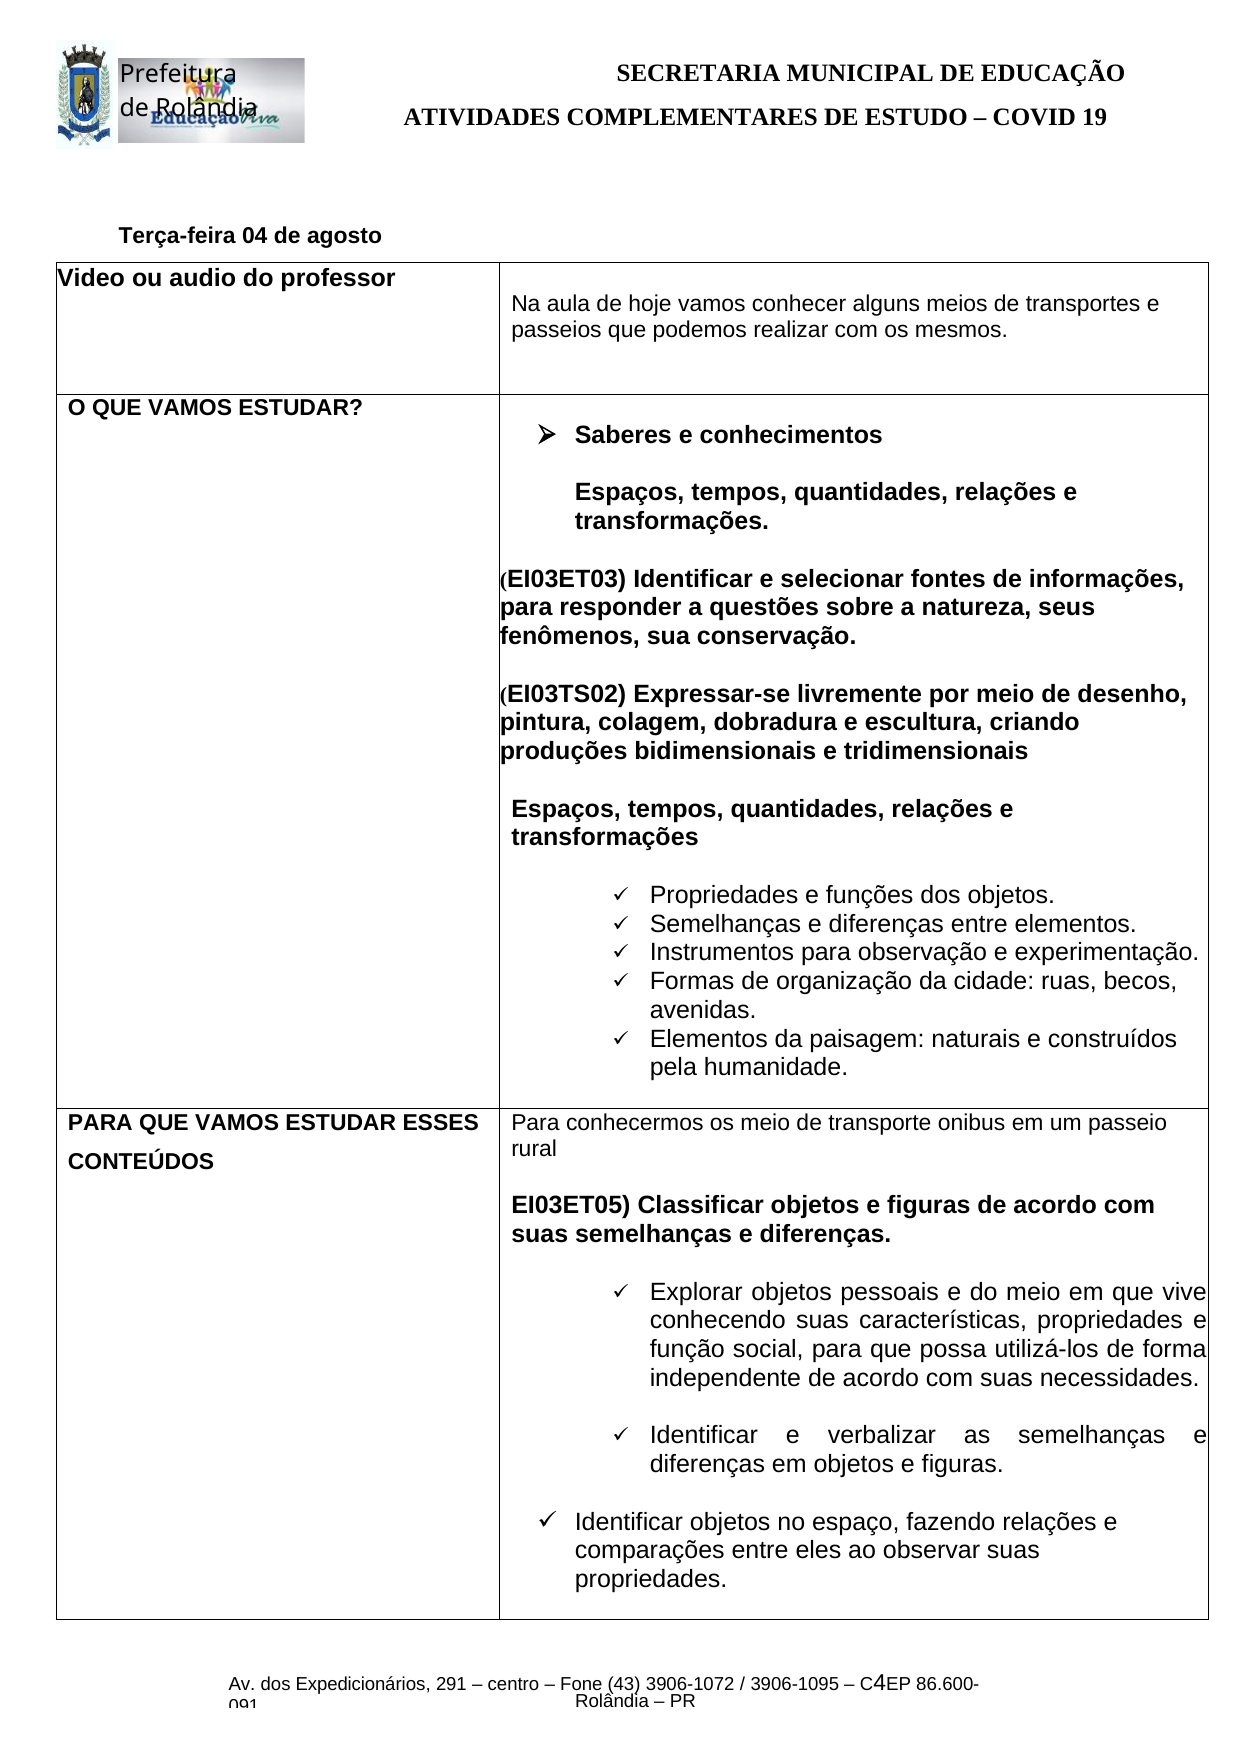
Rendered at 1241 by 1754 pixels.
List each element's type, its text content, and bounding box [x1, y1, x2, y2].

table_cell Para conhecermos os meio de transporte onibus em um passeio rural EI03ET05) Classificar objetos e figuras de acordo com suas semelhanças e diferenças. Explorar objetos pessoais e do meio em que vive conhecendo suas características, propriedades e função social, para que possa utilizá-los de forma independente de acordo com suas necessidades. Identificar e verbalizar as semelhanças e diferenças em objetos e figuras. Identificar objetos no espaço, fazendo relações e comparações entre eles ao observar suas propriedades. [500, 1109, 1208, 1619]
table_cell PARA QUE VAMOS ESTUDAR ESSES CONTEÚDOS [57, 1109, 499, 1619]
table_cell O QUE VAMOS ESTUDAR? [57, 395, 499, 1108]
picture [55, 40, 113, 149]
table_cell Saberes e conhecimentos Espaços, tempos, quantidades, relações e transformações. (EI03ET03) Identificar e selecionar fontes de informações, para responder a questões sobre a natureza, seus fenômenos, sua conservação. (EI03TS02) Expressar-se livremente por meio de desenho, pintura, colagem, dobradura e escultura, criando produções bidimensionais e tridimensionais Espaços, tempos, quantidades, relações e transformações Propriedades e funções dos objetos. Semelhanças e diferenças entre elementos. Instrumentos para observação e experimentação. Formas de organização da cidade: ruas, becos, avenidas. Elementos da paisagem: naturais e construídos pela humanidade. [500, 395, 1208, 1108]
table_header Na aula de hoje vamos conhecer alguns meios de transportes e passeios que podemos realizar com os mesmos. [500, 263, 1208, 393]
table_header Video ou audio do professor [57, 263, 499, 393]
text Terça-feira 04 de agosto [118, 222, 1221, 249]
picture [118, 58, 305, 143]
